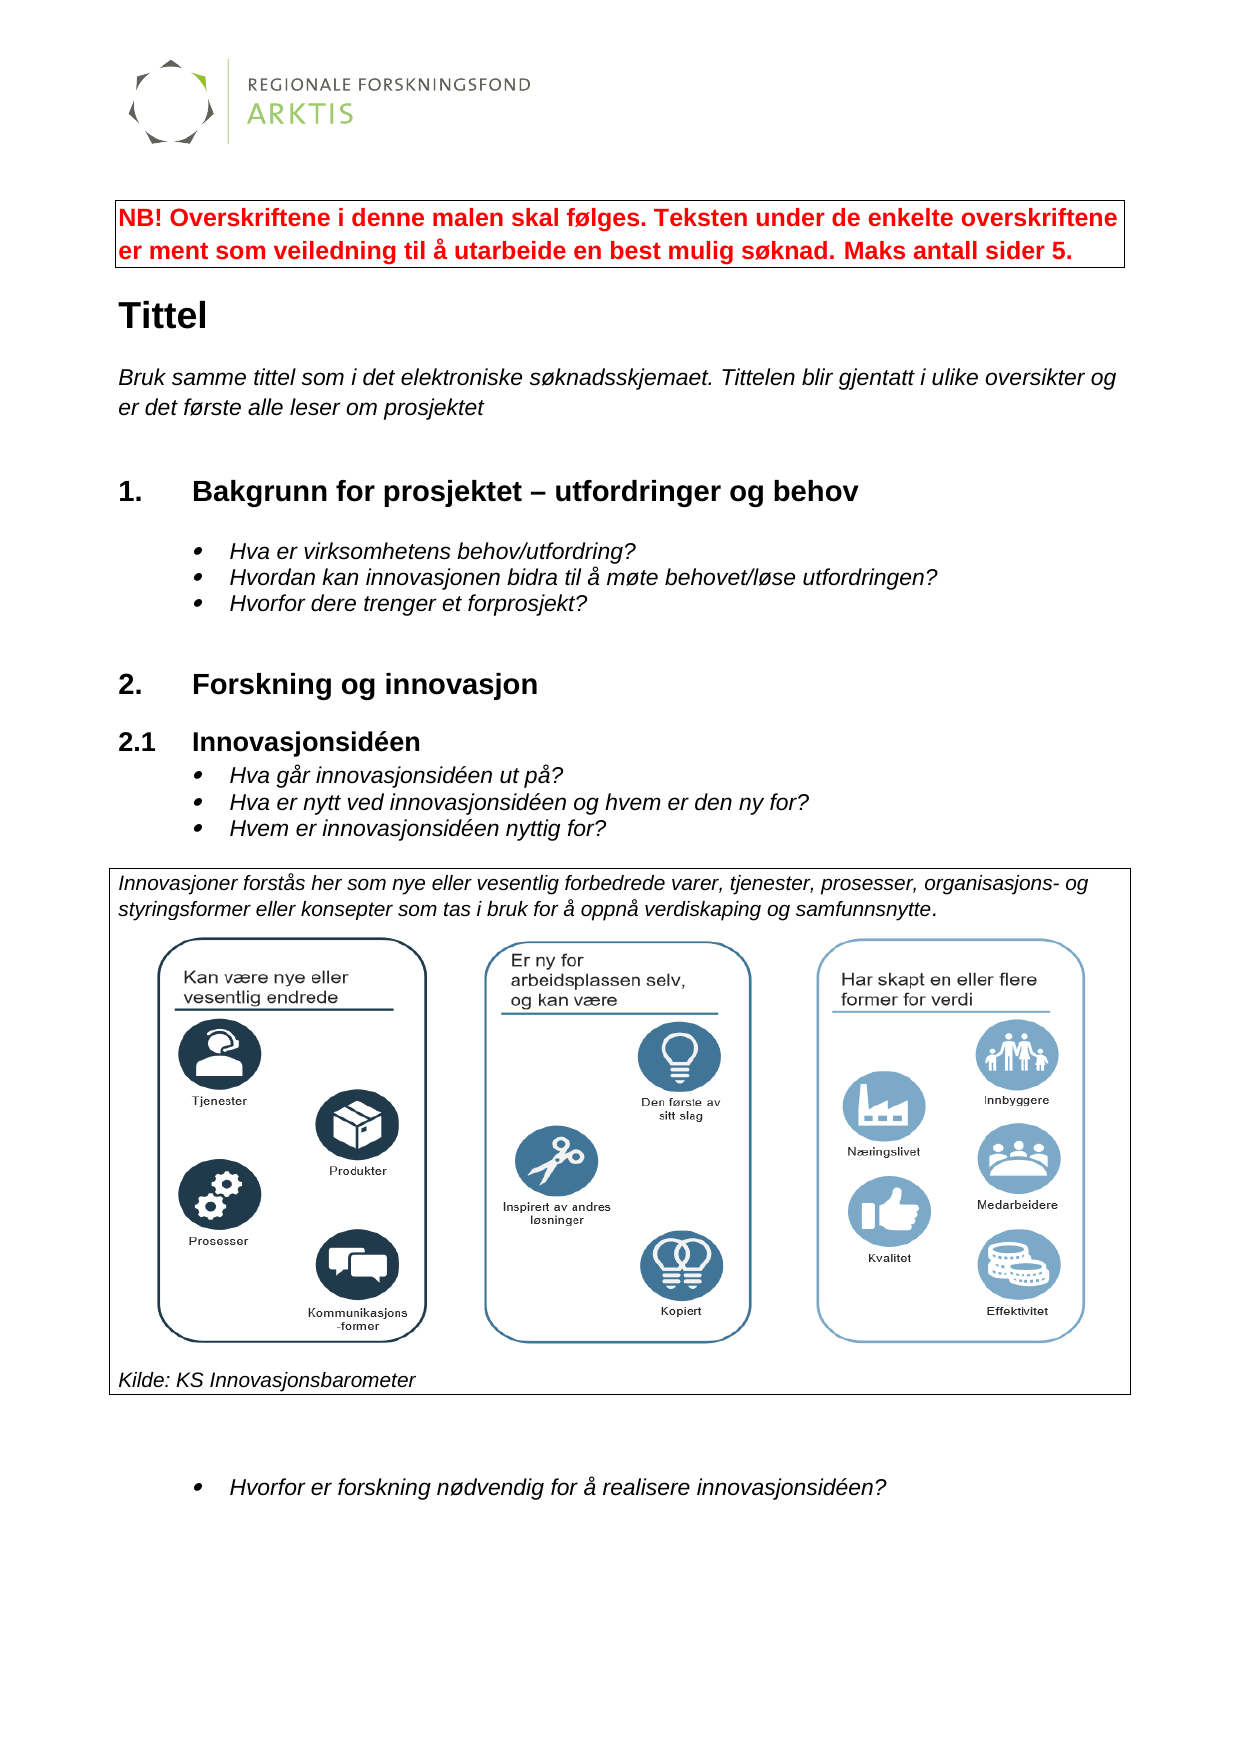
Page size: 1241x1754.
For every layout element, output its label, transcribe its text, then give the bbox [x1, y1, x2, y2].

picture [141, 920, 441, 1353]
text Tittel [118, 293, 1122, 336]
text NB! Overskriftene i denne malen skal følges. Teksten under de enkelte overskriftene er ment som veiledning til å utarbeide en best mulig søknad. Maks antall sider 5. [116, 201, 1124, 267]
picture [118, 29, 546, 173]
list Hvorfor dere trenger et forprosjekt? [192, 590, 1122, 617]
picture [455, 928, 783, 1355]
list Hvorfor er forskning nødvendig for å realisere innovasjonsidéen? [192, 1474, 1122, 1500]
list Hvem er innovasjonsidéen nyttig for? [192, 815, 1122, 841]
list Hvordan kan innovasjonen bidra til å møte behovet/løse utfordringen? [192, 564, 1122, 590]
list Hva er virksomhetens behov/utfordring? [192, 538, 1122, 564]
list Hva er nytt ved innovasjonsidéen og hvem er den ny for? [192, 788, 1122, 815]
subtitle Forskning og innovasjon [118, 667, 1122, 700]
text Kilde: KS Innovasjonsbarometer [110, 1365, 1130, 1394]
text Bruk samme tittel som i det elektroniske søknadsskjemaet. Tittelen blir gjentatt i ulike oversikter og er det første alle leser om prosjektet [118, 364, 1122, 420]
list Hva går innovasjonsidéen ut på? [192, 762, 1122, 788]
text Innovasjoner forstås her som nye eller vesentlig forbedrede varer, tjenester, prosesser, organisasjons- og styringsformer eller konsepter som tas i bruk for å oppnå verdiskaping og samfunnsnytte. [110, 869, 1130, 921]
picture [797, 923, 1099, 1368]
subtitle Bakgrunn for prosjektet – utfordringer og behov [118, 474, 1122, 508]
subtitle 2.1 Innovasjonsidéen [118, 726, 1122, 757]
